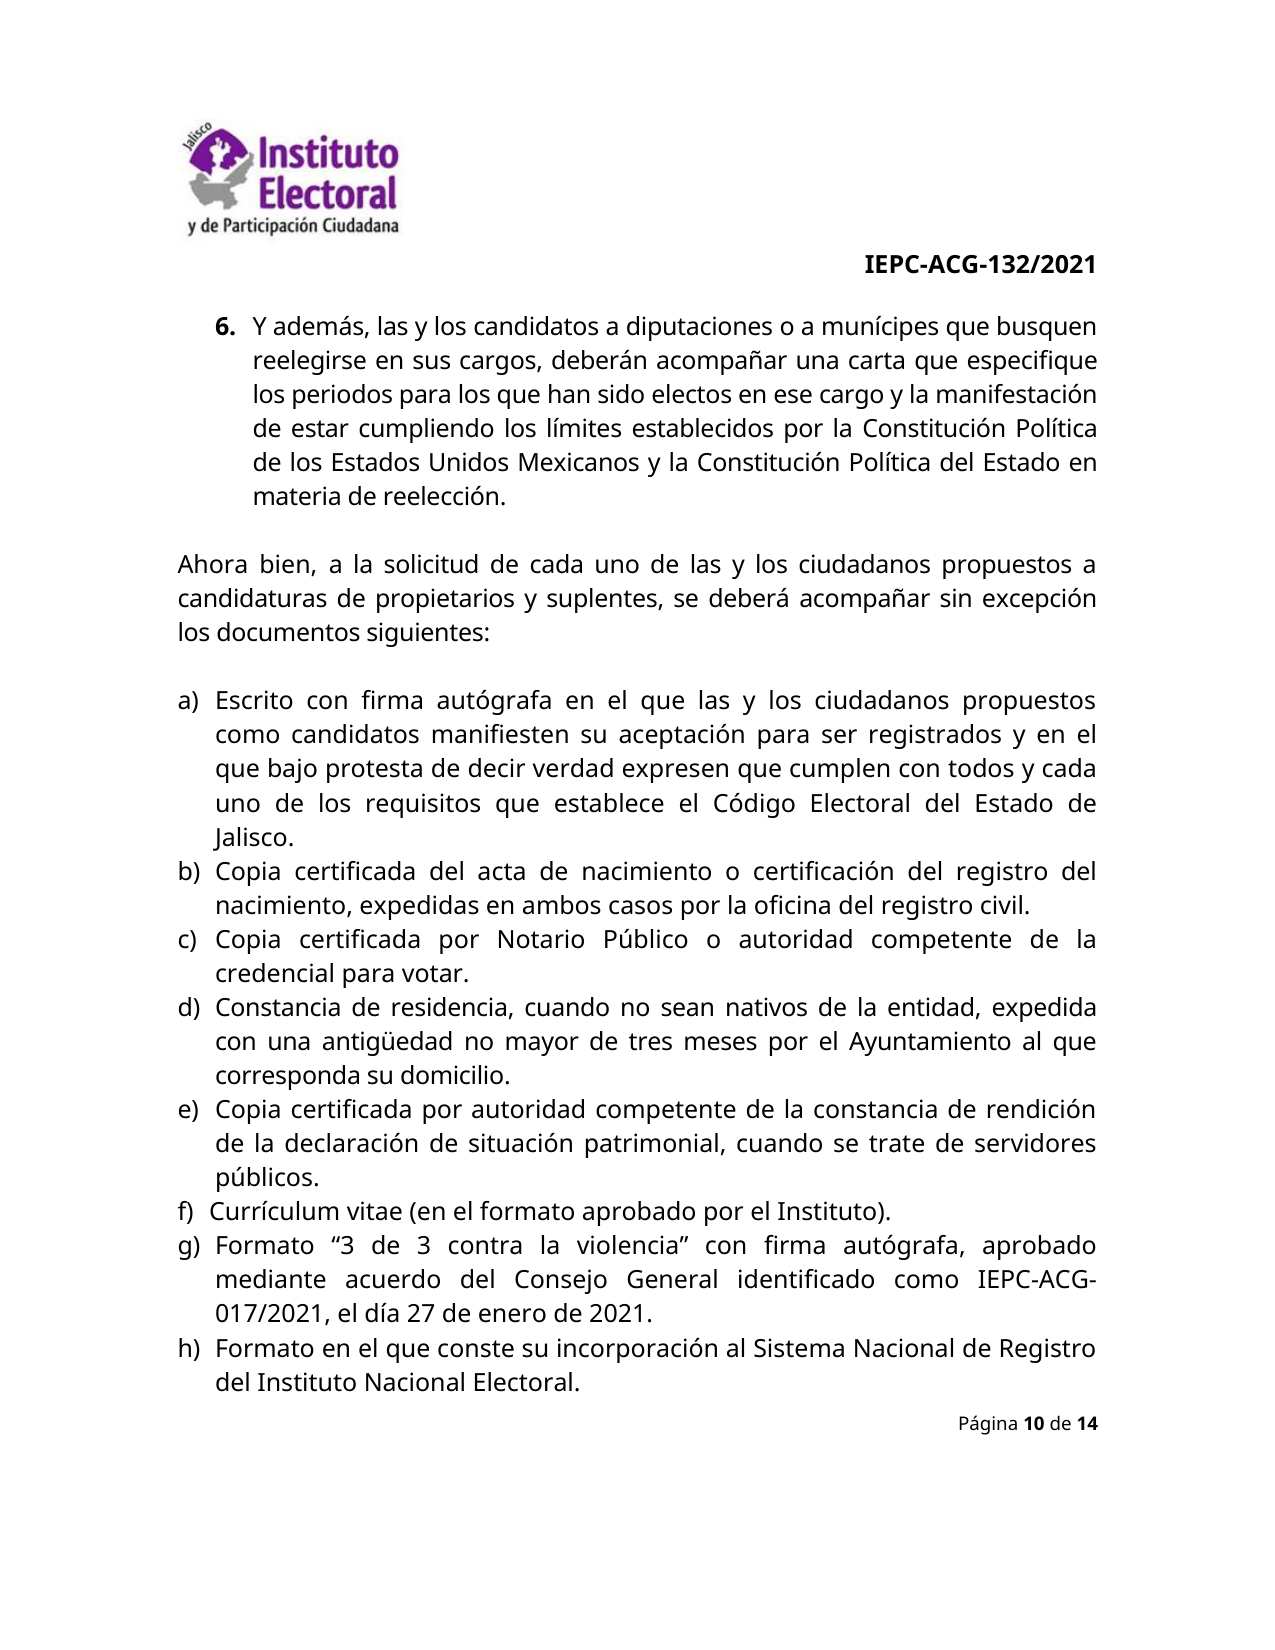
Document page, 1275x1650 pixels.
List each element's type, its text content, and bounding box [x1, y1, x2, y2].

list Constancia de residencia, cuando no sean nativos de la entidad, expedida con una antigüedad no mayor de tres meses por el Ayuntamiento al que corresponda su domicilio. [177, 989, 1098, 1092]
list Copia certificada por autoridad competente de la constancia de rendición de la declaración de situación patrimonial, cuando se trate de servidores públicos. [177, 1092, 1098, 1194]
list Formato “3 de 3 contra la violencia” con firma autógrafa, aprobado mediante acuerdo del Consejo General identificado como IEPC-ACG-017/2021, el día 27 de enero de 2021. [177, 1228, 1098, 1330]
list Copia certificada por Notario Público o autoridad competente de la credencial para votar. [177, 921, 1098, 989]
picture [177, 118, 406, 247]
list Y además, las y los candidatos a diputaciones o a munícipes que busquen reelegirse en sus cargos, deberán acompañar una carta que especifique los periodos para los que han sido electos en ese cargo y la manifestación de estar cumpliendo los límites establecidos por la Constitución Política de los Estados Unidos Mexicanos y la Constitución Política del Estado en materia de reelección. [215, 308, 1098, 513]
list Formato en el que conste su incorporación al Sistema Nacional de Registro del Instituto Nacional Electoral. [177, 1330, 1098, 1398]
list Currículum vitae (en el formato aprobado por el Instituto). [177, 1194, 1098, 1228]
list Copia certificada del acta de nacimiento o certificación del registro del nacimiento, expedidas en ambos casos por la oficina del registro civil. [177, 853, 1098, 921]
list Escrito con firma autógrafa en el que las y los ciudadanos propuestos como candidatos manifiesten su aceptación para ser registrados y en el que bajo protesta de decir verdad expresen que cumplen con todos y cada uno de los requisitos que establece el Código Electoral del Estado de Jalisco. [177, 683, 1098, 853]
text Ahora bien, a la solicitud de cada uno de las y los ciudadanos propuestos a candidaturas de propietarios y suplentes, se deberá acompañar sin excepción los documentos siguientes: [177, 547, 1098, 649]
